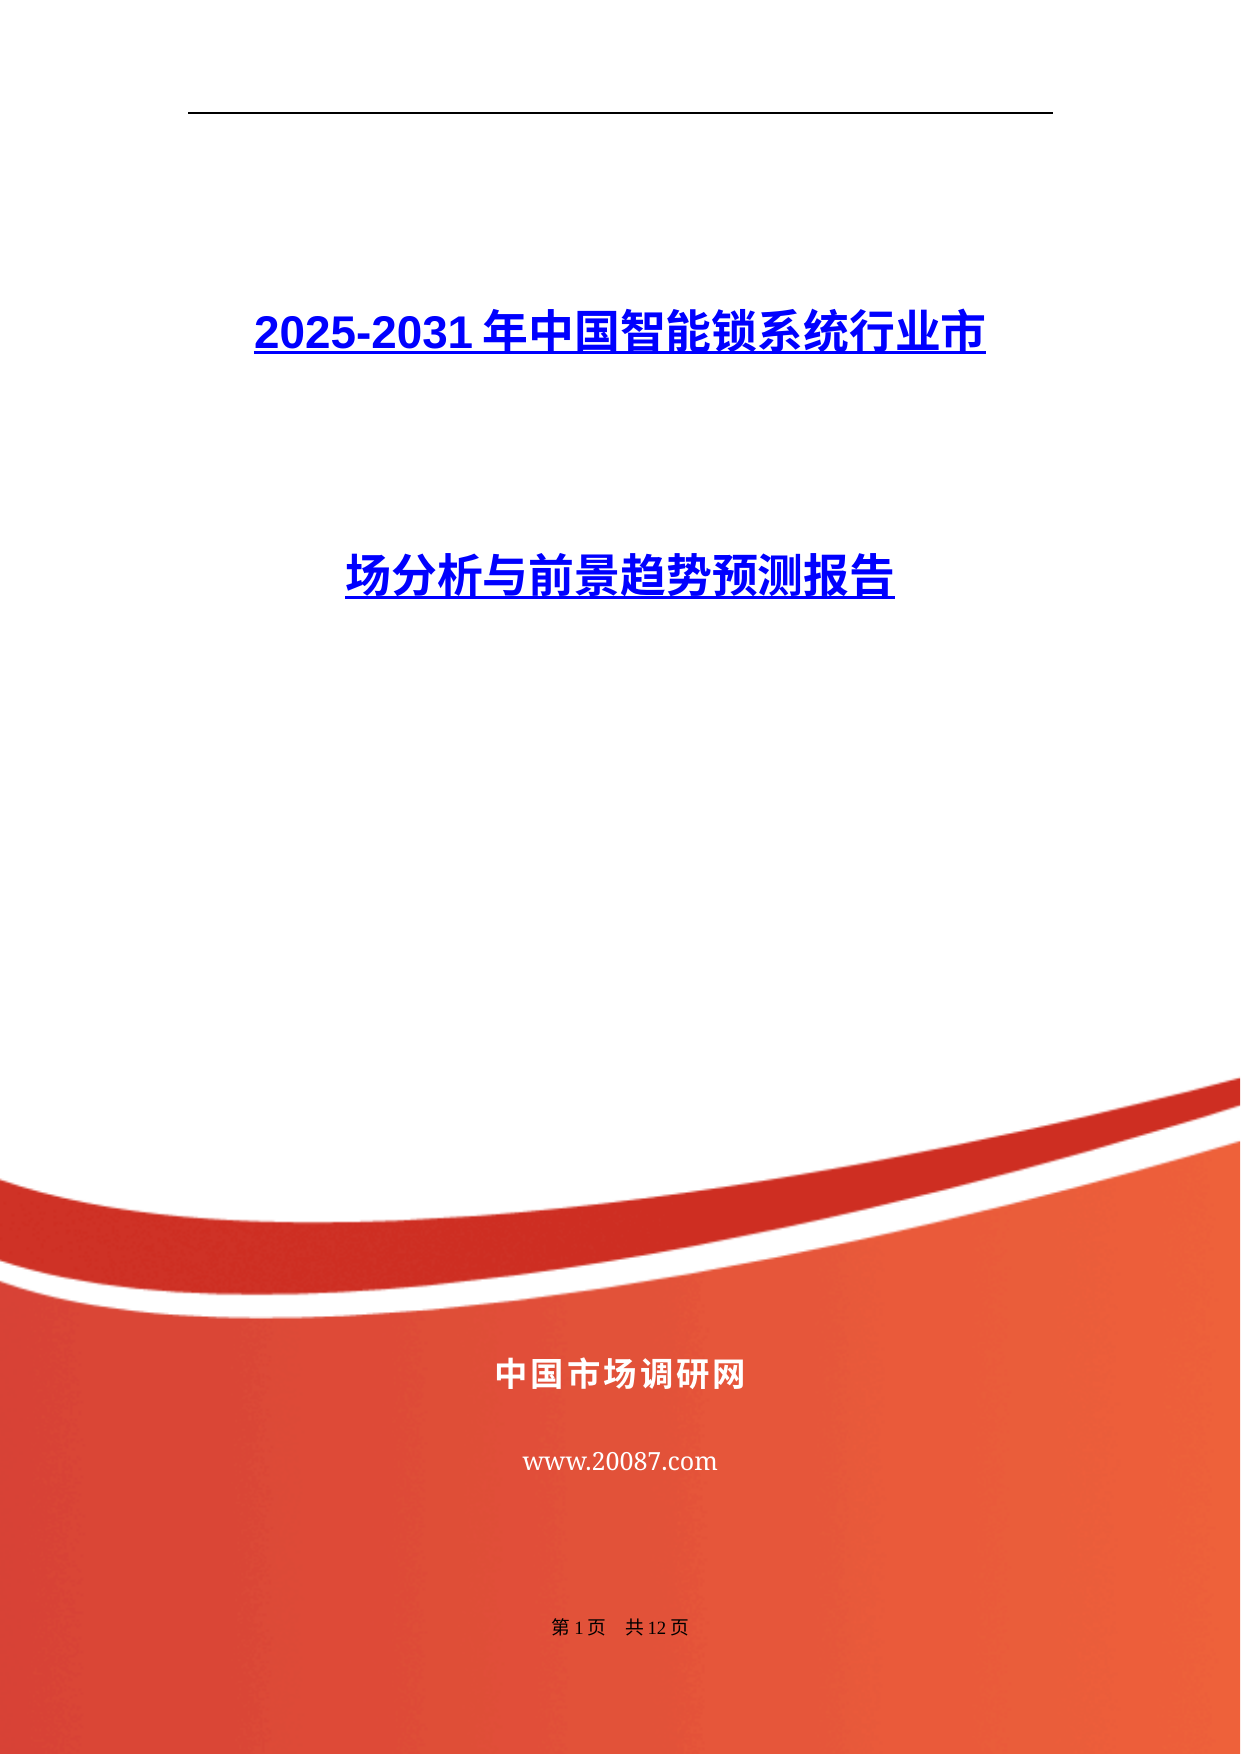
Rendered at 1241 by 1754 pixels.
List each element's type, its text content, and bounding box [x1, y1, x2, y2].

table_header 2025-2031年中国智能锁系统行业市场分析与前景趋势预测报告 [188, 207, 1053, 773]
text www.20087.com [187, 1428, 1053, 1493]
subtitle 中国市场调研网 [187, 1339, 1053, 1404]
picture [0, 1006, 1241, 1754]
